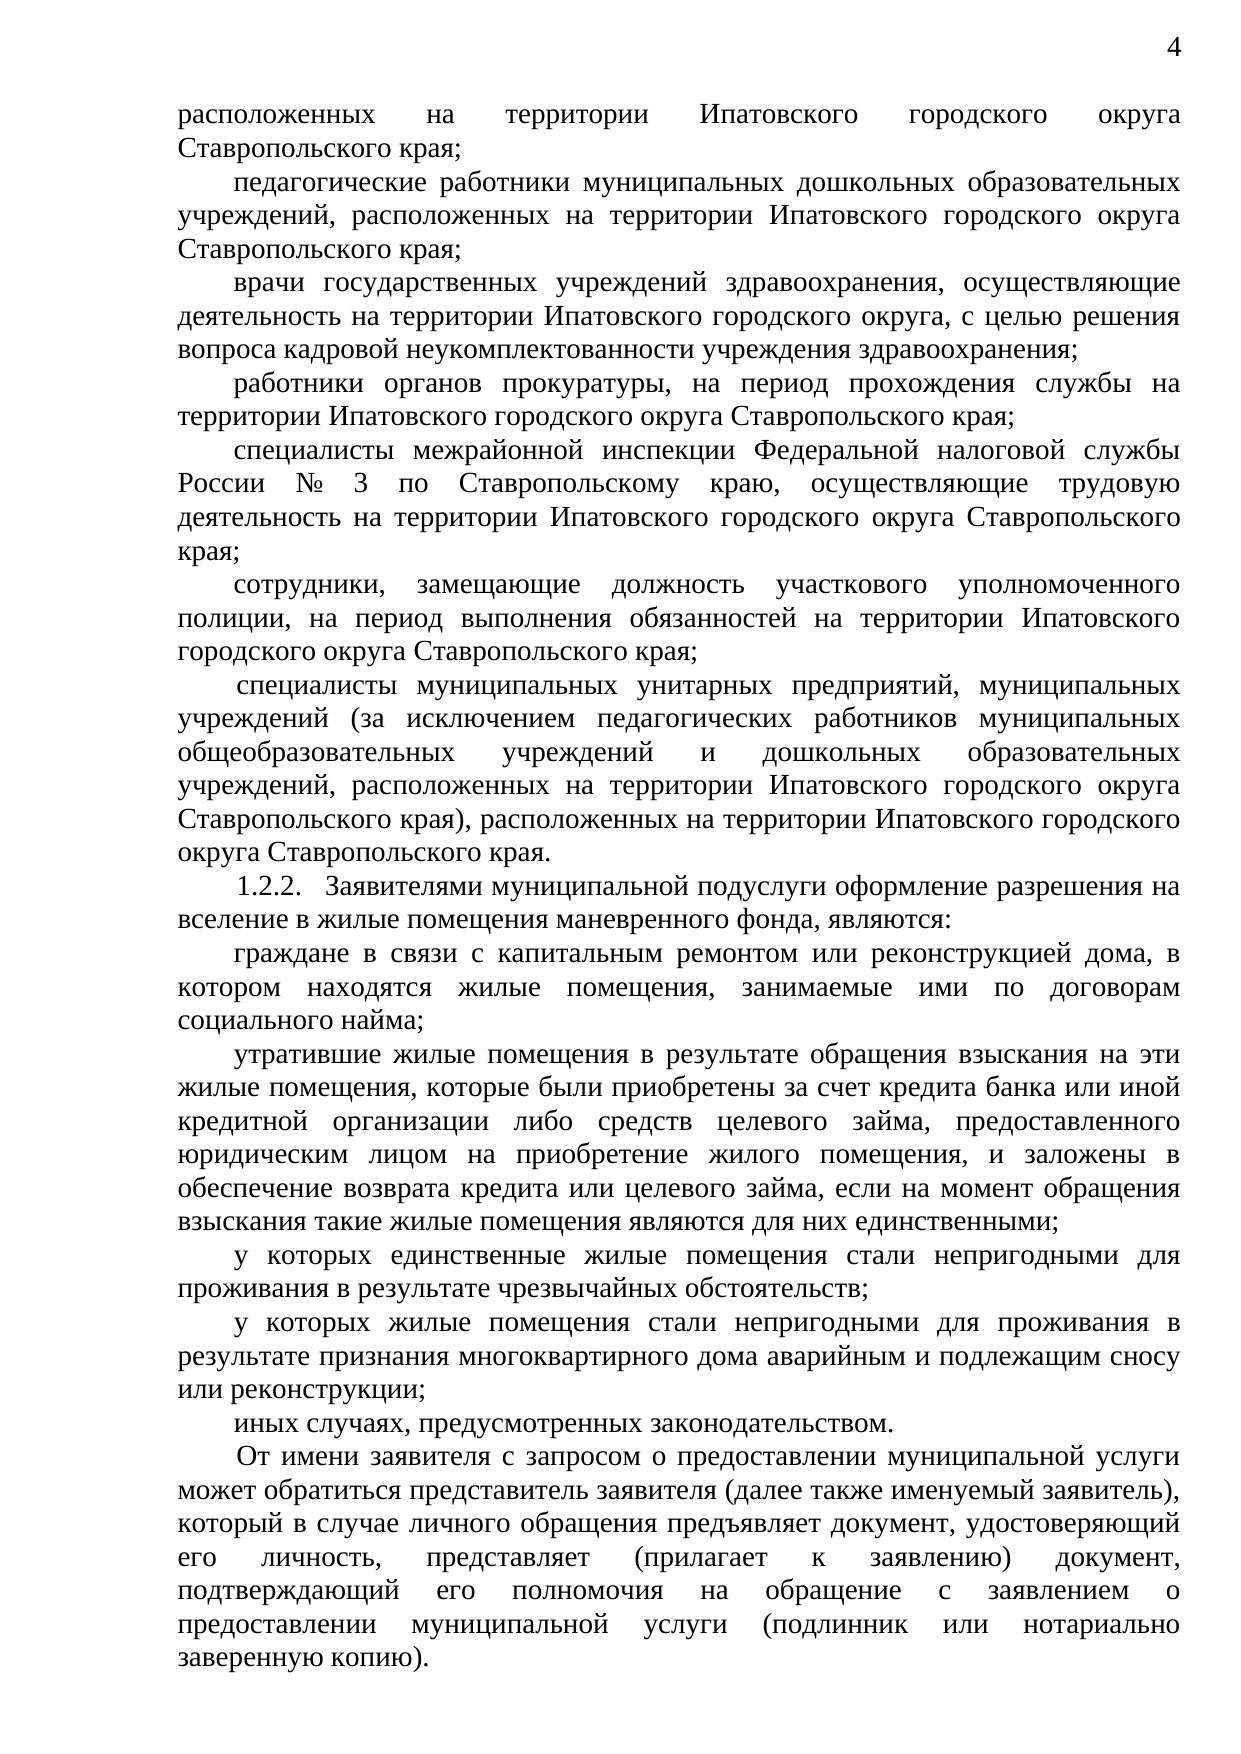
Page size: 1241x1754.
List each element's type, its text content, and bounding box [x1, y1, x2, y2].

text врачи государственных учреждений здравоохранения, осуществляющие деятельность на территории Ипатовского городского округа, с целью решения вопроса кадровой неукомплектованности учреждения здравоохранения; [177, 264, 1181, 365]
text педагогические работники муниципальных дошкольных образовательных учреждений, расположенных на территории Ипатовского городского округа Ставропольского края; [177, 164, 1181, 264]
text у которых единственные жилые помещения стали непригодными для проживания в результате чрезвычайных обстоятельств; [177, 1237, 1181, 1304]
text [177, 97, 1181, 164]
text специалисты межрайонной инспекции Федеральной налоговой службы России № 3 по Ставропольскому краю, осуществляющие трудовую деятельность на территории Ипатовского городского округа Ставропольского края; [177, 432, 1181, 566]
text утратившие жилые помещения в результате обращения взыскания на эти жилые помещения, которые были приобретены за счет кредита банка или иной кредитной организации либо средств целевого займа, предоставленного юридическим лицом на приобретение жилого помещения, и заложены в обеспечение возврата кредита или целевого займа, если на момент обращения взыскания такие жилые помещения являются для них единственными; [177, 1036, 1181, 1237]
text сотрудники, замещающие должность участкового уполномоченного полиции, на период выполнения обязанностей на территории Ипатовского городского округа Ставропольского края; [177, 566, 1181, 667]
text у которых жилые помещения стали непригодными для проживания в результате признания многоквартирного дома аварийным и подлежащим сносу или реконструкции; [177, 1304, 1181, 1405]
text работники органов прокуратуры, на период прохождения службы на территории Ипатовского городского округа Ставропольского края; [177, 365, 1181, 432]
text граждане в связи с капитальным ремонтом или реконструкцией дома, в котором находятся жилые помещения, занимаемые ими по договорам социального найма; [177, 935, 1181, 1036]
text иных случаях, предусмотренных законодательством. [177, 1405, 1181, 1438]
text От имени заявителя с запросом о предоставлении муниципальной услуги может обратиться представитель заявителя (далее также именуемый заявитель), который в случае личного обращения предъявляет документ, удостоверяющий его личность, представляет (прилагает к заявлению) документ, подтверждающий его полномочия на обращение с заявлением о предоставлении муниципальной услуги (подлинник или нотариально заверенную копию). [177, 1438, 1181, 1673]
text специалисты муниципальных унитарных предприятий, муниципальных учреждений (за исключением педагогических работников муниципальных общеобразовательных учреждений и дошкольных образовательных учреждений, расположенных на территории Ипатовского городского округа Ставропольского края), расположенных на территории Ипатовского городского округа Ставропольского края. [177, 667, 1181, 868]
list Заявителями муниципальной подуслуги оформление разрешения на вселение в жилые помещения маневренного фонда, являются: [177, 868, 1181, 935]
